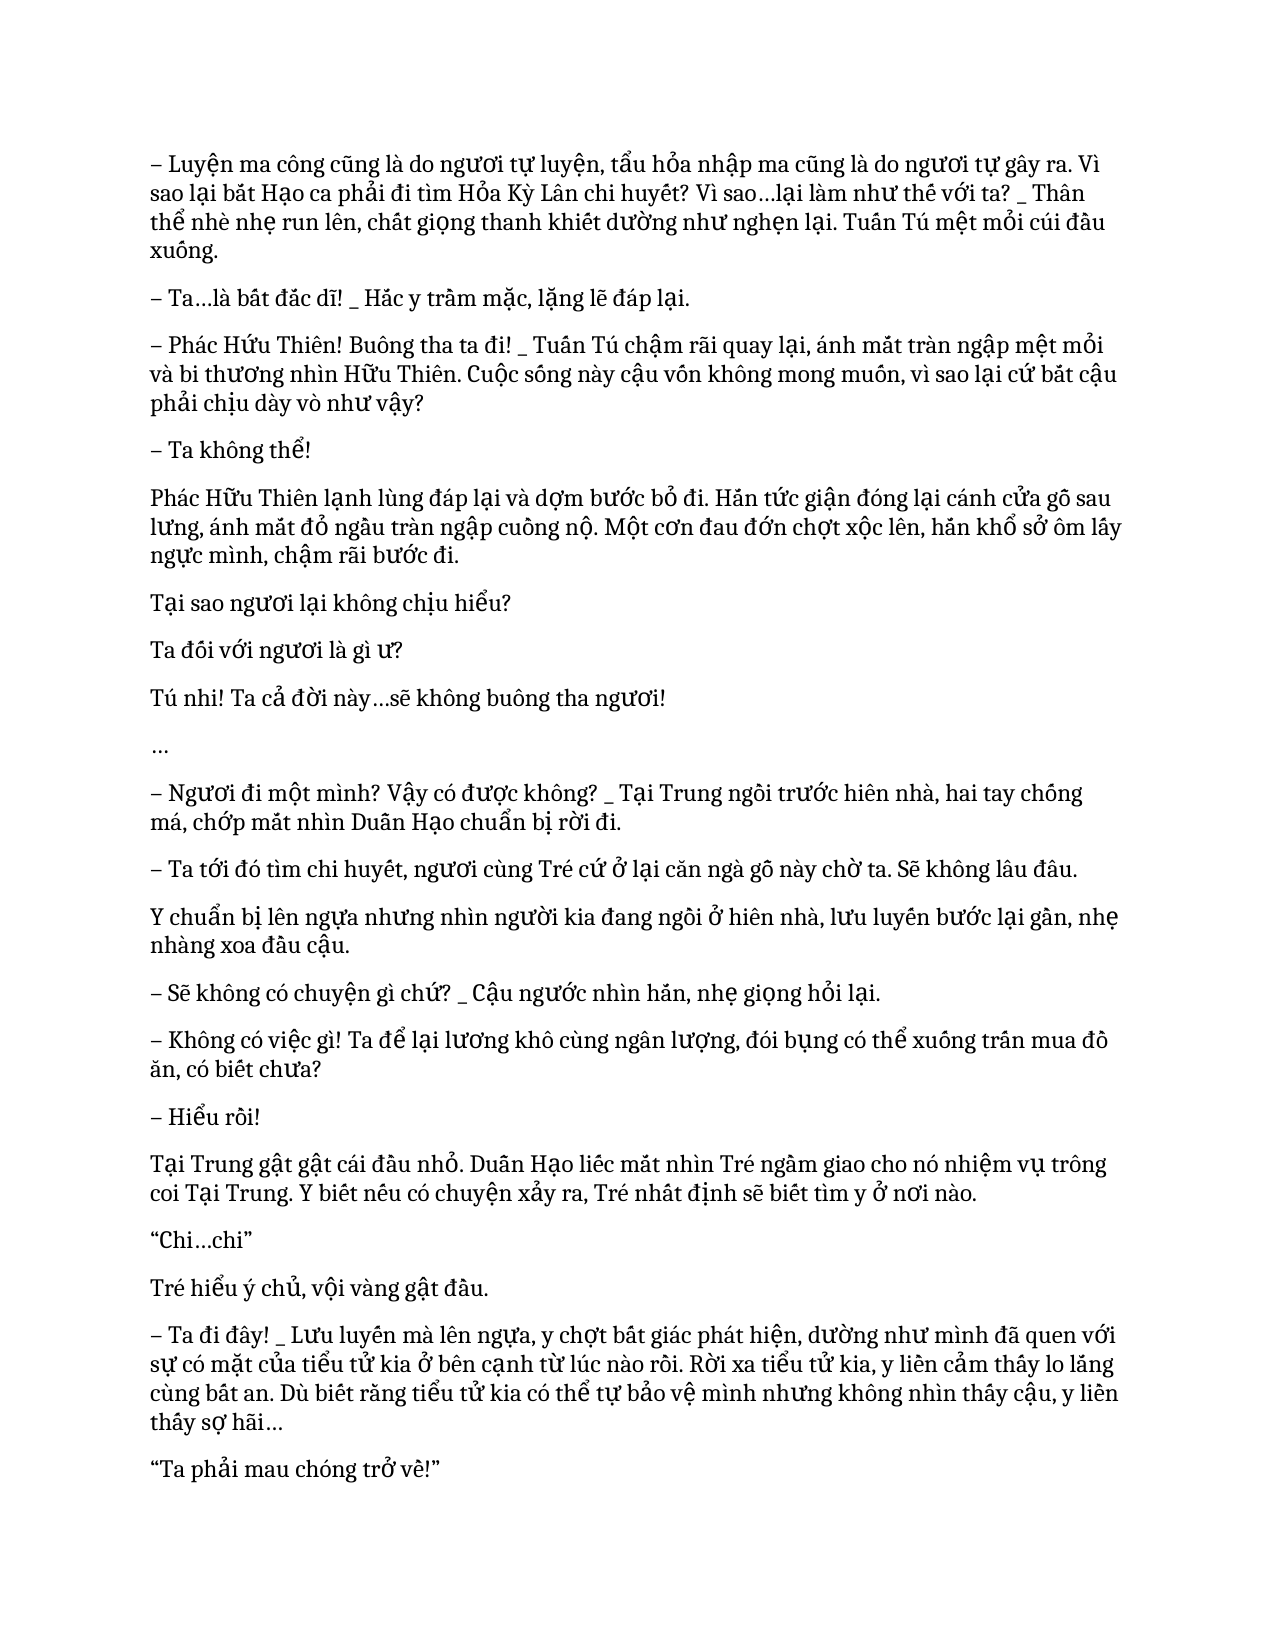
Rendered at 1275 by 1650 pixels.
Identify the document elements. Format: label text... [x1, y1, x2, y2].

text Y chuẩn bị lên ngựa nhưng nhìn người kia đang ngồi ở hiên nhà, lưu luyến bước lại gần, nhẹ nhàng xoa đầu cậu. [150, 902, 1125, 960]
text – Phác Hứu Thiên! Buông tha ta đi! _ Tuấn Tú chậm rãi quay lại, ánh mắt tràn ngập mệt mỏi và bi thương nhìn Hữu Thiên. Cuộc sống này cậu vốn không mong muốn, vì sao lại cứ bắt cậu phải chịu dày vò như vậy? [150, 331, 1125, 417]
text Tại Trung gật gật cái đầu nhỏ. Duẫn Hạo liếc mắt nhìn Tré ngầm giao cho nó nhiệm vụ trông coi Tại Trung. Y biết nếu có chuyện xảy ra, Tré nhất định sẽ biết tìm y ở nơi nào. [150, 1150, 1125, 1207]
text … [150, 731, 1125, 760]
text – Ta tới đó tìm chi huyết, ngươi cùng Tré cứ ở lại căn ngà gỗ này chờ ta. Sẽ không lâu đâu. [150, 855, 1125, 884]
text – Luyện ma công cũng là do ngươi tự luyện, tẩu hỏa nhập ma cũng là do ngươi tự gây ra. Vì sao lại bắt Hạo ca phải đi tìm Hỏa Kỳ Lân chi huyết? Vì sao…lại làm như thế với ta? _ Thân thể nhè nhẹ run lên, chất giọng thanh khiết dường như nghẹn lại. Tuấn Tú mệt mỏi cúi đầu xuống. [150, 150, 1125, 265]
text Tú nhi! Ta cả đời này…sẽ không buông tha ngươi! [150, 684, 1125, 712]
text – Sẽ không có chuyện gì chứ? _ Cậu ngước nhìn hắn, nhẹ giọng hỏi lại. [150, 979, 1125, 1007]
text Tại sao ngươi lại không chịu hiểu? [150, 589, 1125, 617]
text – Ta…là bất đắc dĩ! _ Hắc y trầm mặc, lặng lẽ đáp lại. [150, 284, 1125, 312]
text “Chi…chi” [150, 1226, 1125, 1255]
text – Ta không thể! [150, 436, 1125, 465]
text – Hiểu rồi! [150, 1102, 1125, 1131]
text Phác Hữu Thiên lạnh lùng đáp lại và dợm bước bỏ đi. Hắn tức giận đóng lại cánh cửa gỗ sau lưng, ánh mắt đỏ ngầu tràn ngập cuồng nộ. Một cơn đau đớn chợt xộc lên, hắn khổ sở ôm lấy ngực mình, chậm rãi bước đi. [150, 484, 1125, 570]
text – Ta đi đây! _ Lưu luyến mà lên ngựa, y chợt bất giác phát hiện, dường như mình đã quen với sự có mặt của tiểu tử kia ở bên cạnh từ lúc nào rồi. Rời xa tiểu tử kia, y liền cảm thấy lo lắng cùng bất an. Dù biết rằng tiểu tử kia có thể tự bảo vệ mình nhưng không nhìn thấy cậu, y liền thấy sợ hãi… [150, 1321, 1125, 1436]
text “Ta phải mau chóng trở về!” [150, 1455, 1125, 1484]
text – Ngươi đi một mình? Vậy có được không? _ Tại Trung ngồi trước hiên nhà, hai tay chống má, chớp mắt nhìn Duẫn Hạo chuẩn bị rời đi. [150, 779, 1125, 836]
text – Không có việc gì! Ta để lại lương khô cùng ngân lượng, đói bụng có thể xuống trấn mua đồ ăn, có biết chưa? [150, 1026, 1125, 1084]
text Tré hiểu ý chủ, vội vàng gật đầu. [150, 1274, 1125, 1302]
text Ta đối với ngươi là gì ư? [150, 636, 1125, 665]
